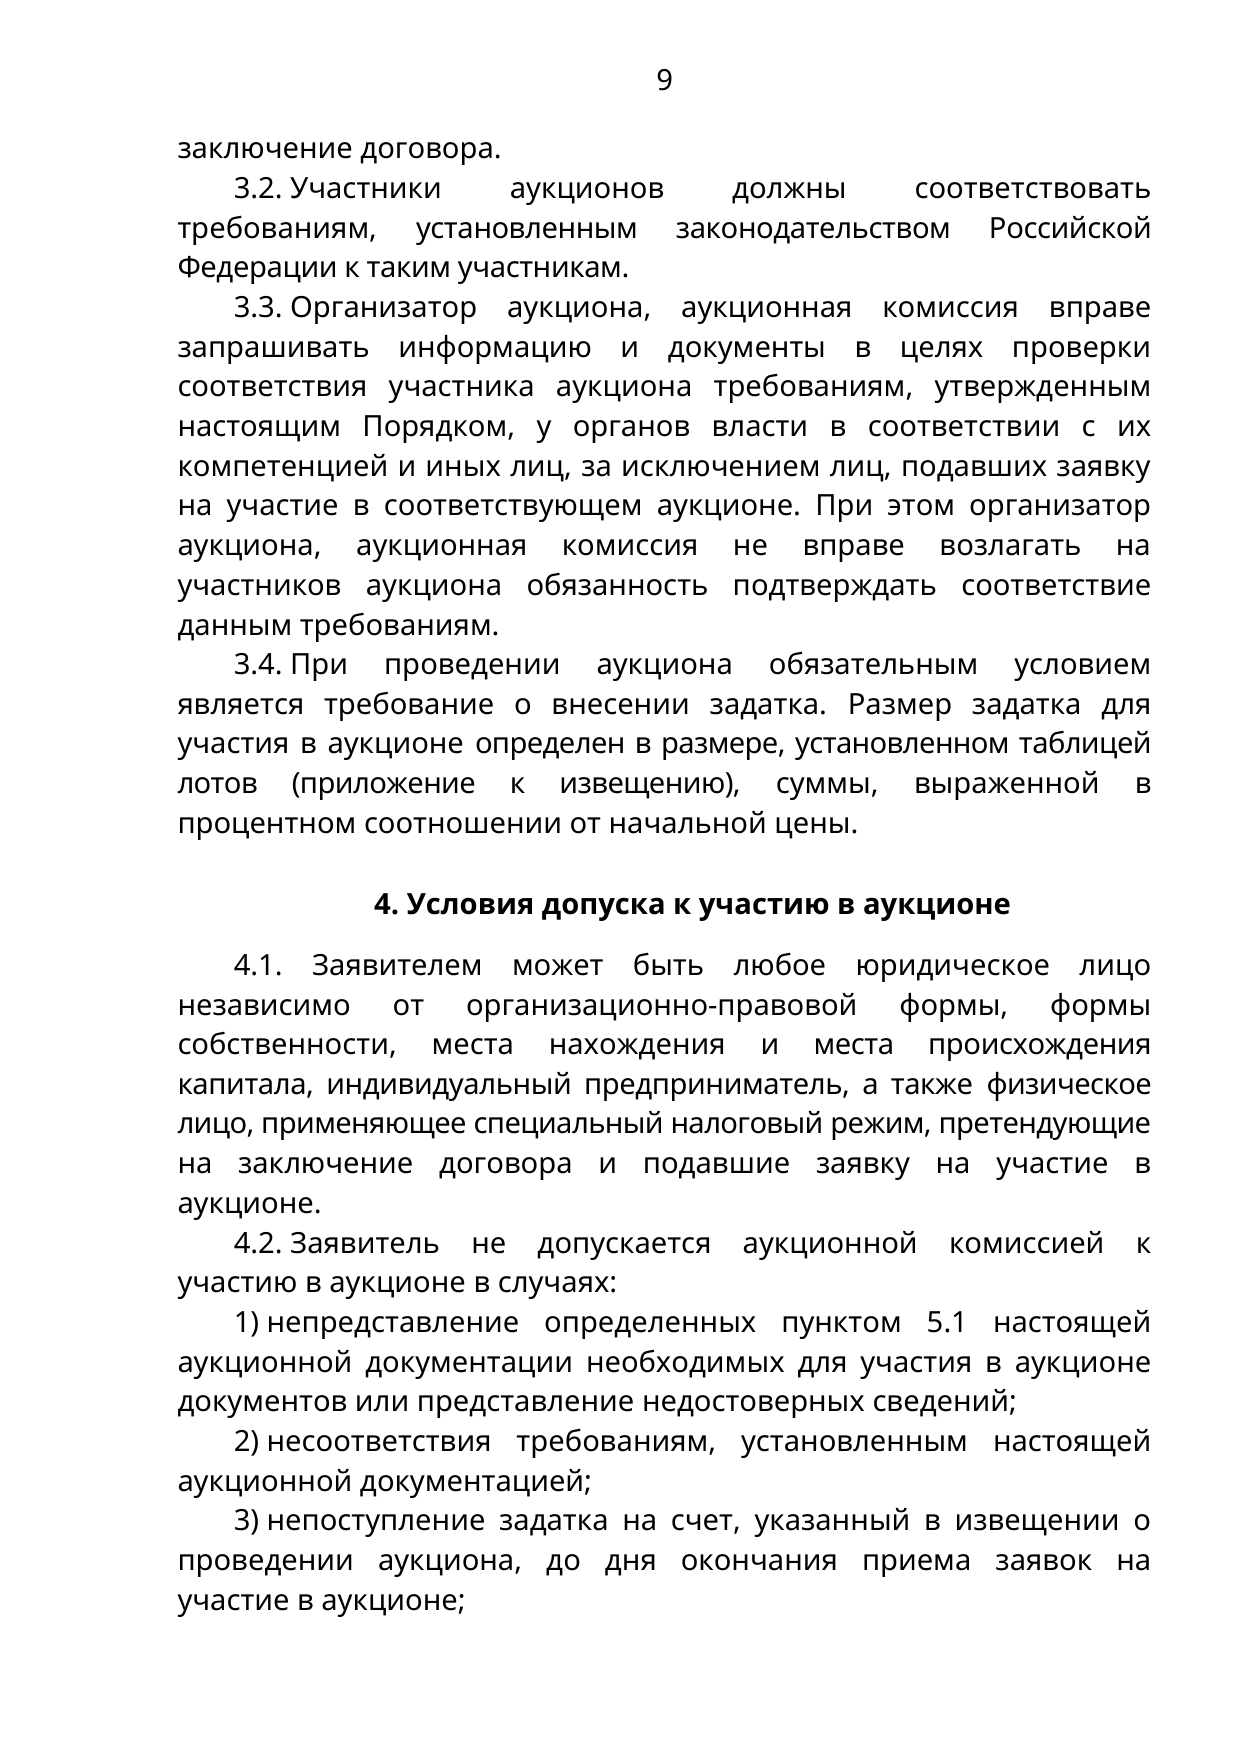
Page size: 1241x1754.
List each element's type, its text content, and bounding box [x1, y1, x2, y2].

text 3.3. Организатор аукциона, аукционная комиссия вправе запрашивать информацию и документы в целях проверки соответствия участника аукциона требованиям, утвержденным настоящим Порядком, у органов власти в соответствии с их компетенцией и иных лиц, за исключением лиц, подавших заявку на участие в соответствующем аукционе. При этом организатор аукциона, аукционная комиссия не вправе возлагать на участников аукциона обязанность подтверждать соответствие данным требованиям. [177, 286, 1152, 643]
text 2) несоответствия требованиям, установленным настоящей аукционной документацией; [177, 1420, 1152, 1500]
text 4.1. Заявителем может быть любое юридическое лицо независимо от организационно-правовой формы, формы собственности, места нахождения и места происхождения капитала, индивидуальный предприниматель, а также физическое лицо, применяющее специальный налоговый режим, претендующие на заключение договора и подавшие заявку на участие в аукционе. [177, 944, 1152, 1222]
text 3.4. При проведении аукциона обязательным условием является требование о внесении задатка. Размер задатка для участия в аукционе определен в размере, установленном таблицей лотов (приложение к извещению), суммы, выраженной в процентном соотношении от начальной цены. [177, 643, 1152, 842]
text 3.2. Участники аукционов должны соответствовать требованиям, установленным законодательством Российской Федерации к таким участникам. [177, 167, 1152, 286]
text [177, 127, 1152, 167]
text 1) непредставление определенных пунктом 5.1 настоящей аукционной документации необходимых для участия в аукционе документов или представление недостоверных сведений; [177, 1301, 1152, 1420]
text 4. Условия допуска к участию в аукционе [177, 883, 1152, 923]
text 3) непоступление задатка на счет, указанный в извещении о проведении аукциона, до дня окончания приема заявок на участие в аукционе; [177, 1500, 1152, 1619]
text 4.2. Заявитель не допускается аукционной комиссией к участию в аукционе в случаях: [177, 1222, 1152, 1301]
